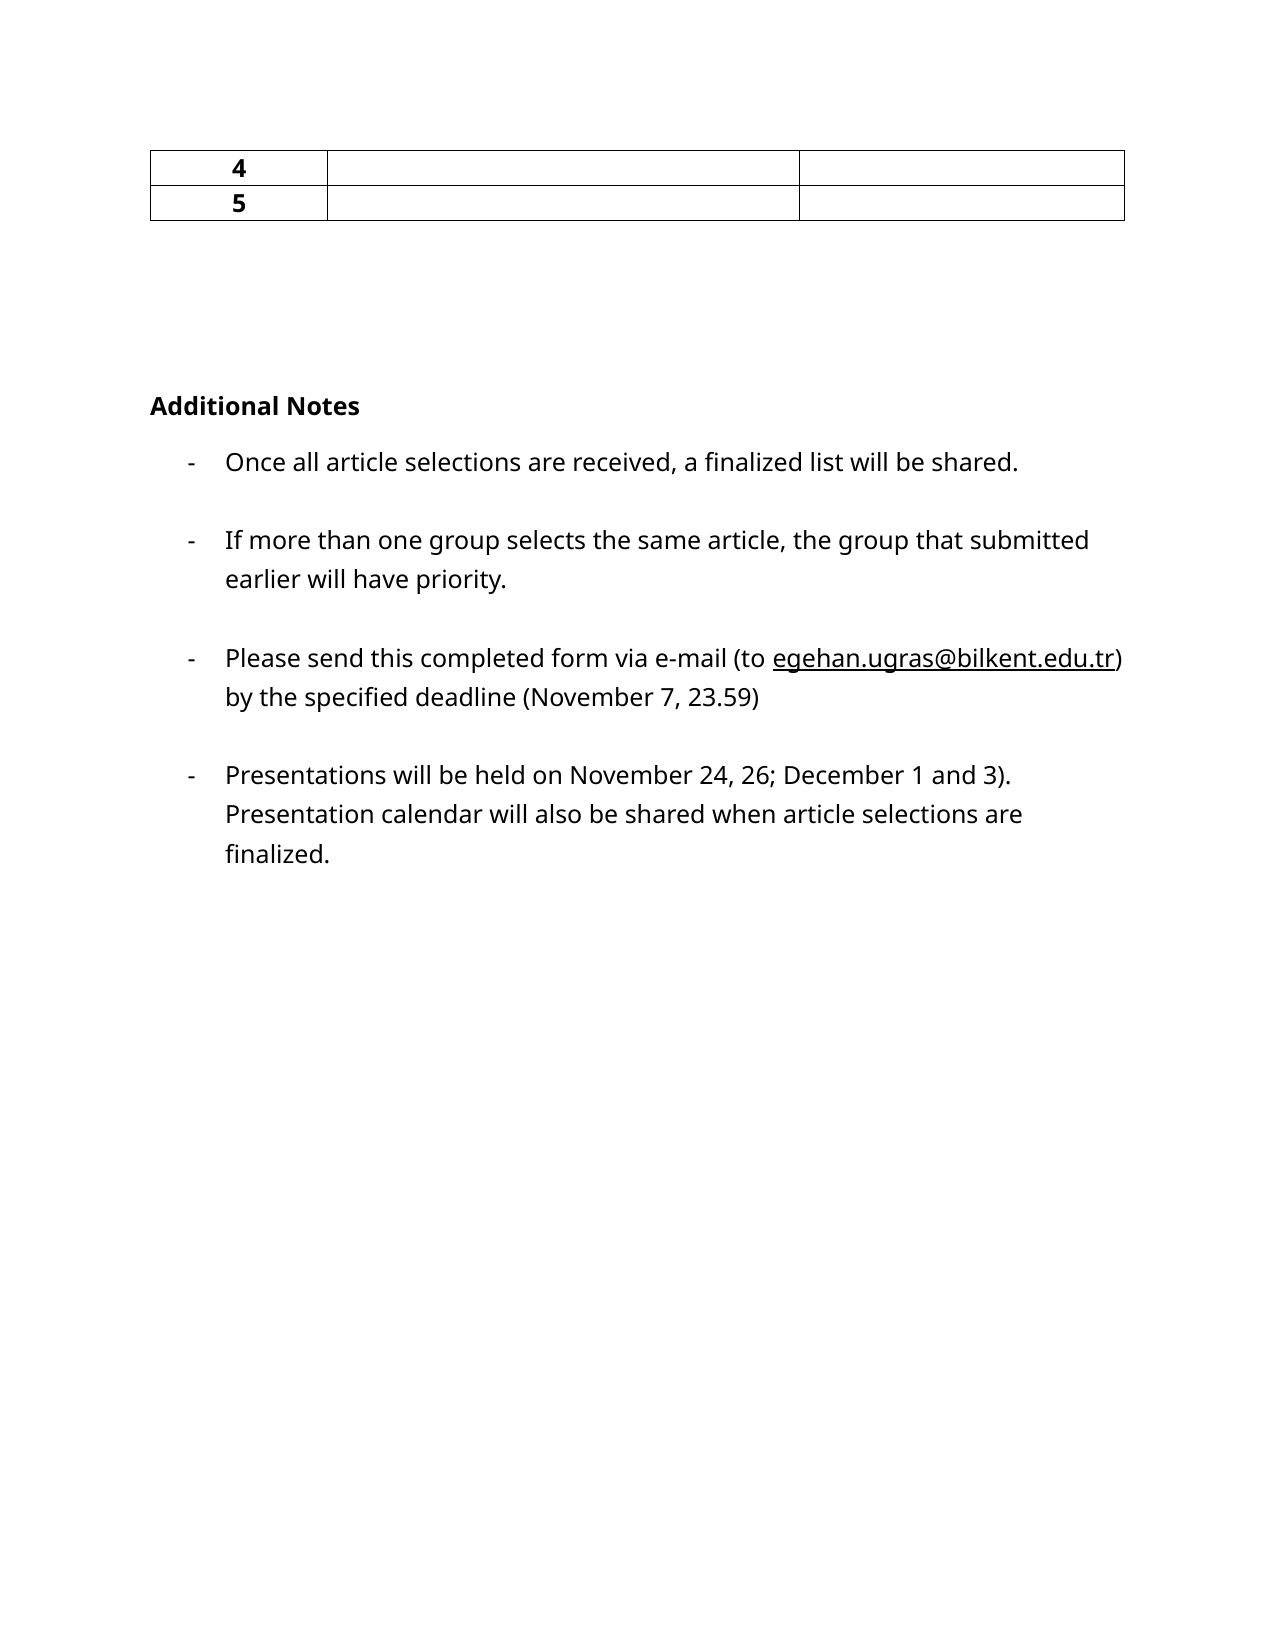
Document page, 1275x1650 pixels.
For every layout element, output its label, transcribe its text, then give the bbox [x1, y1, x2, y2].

table_cell 5 [151, 186, 327, 220]
list Once all article selections are received, a finalized list will be shared. [187, 444, 1125, 479]
table_cell [800, 186, 1124, 220]
table_cell [328, 186, 799, 220]
list If more than one group selects the same article, the group that submitted earlier will have priority. [187, 523, 1125, 596]
text Additional Notes [150, 389, 1125, 423]
table_cell [328, 151, 799, 185]
table_cell 4 [151, 151, 327, 185]
table_cell [800, 151, 1124, 185]
list Presentations will be held on November 24, 26; December 1 and 3). Presentation calendar will also be shared when article selections are finalized. [187, 758, 1125, 870]
list Please send this completed form via e-mail (to egehan.ugras@bilkent.edu.tr) by the specified deadline (November 7, 23.59) [187, 640, 1125, 714]
